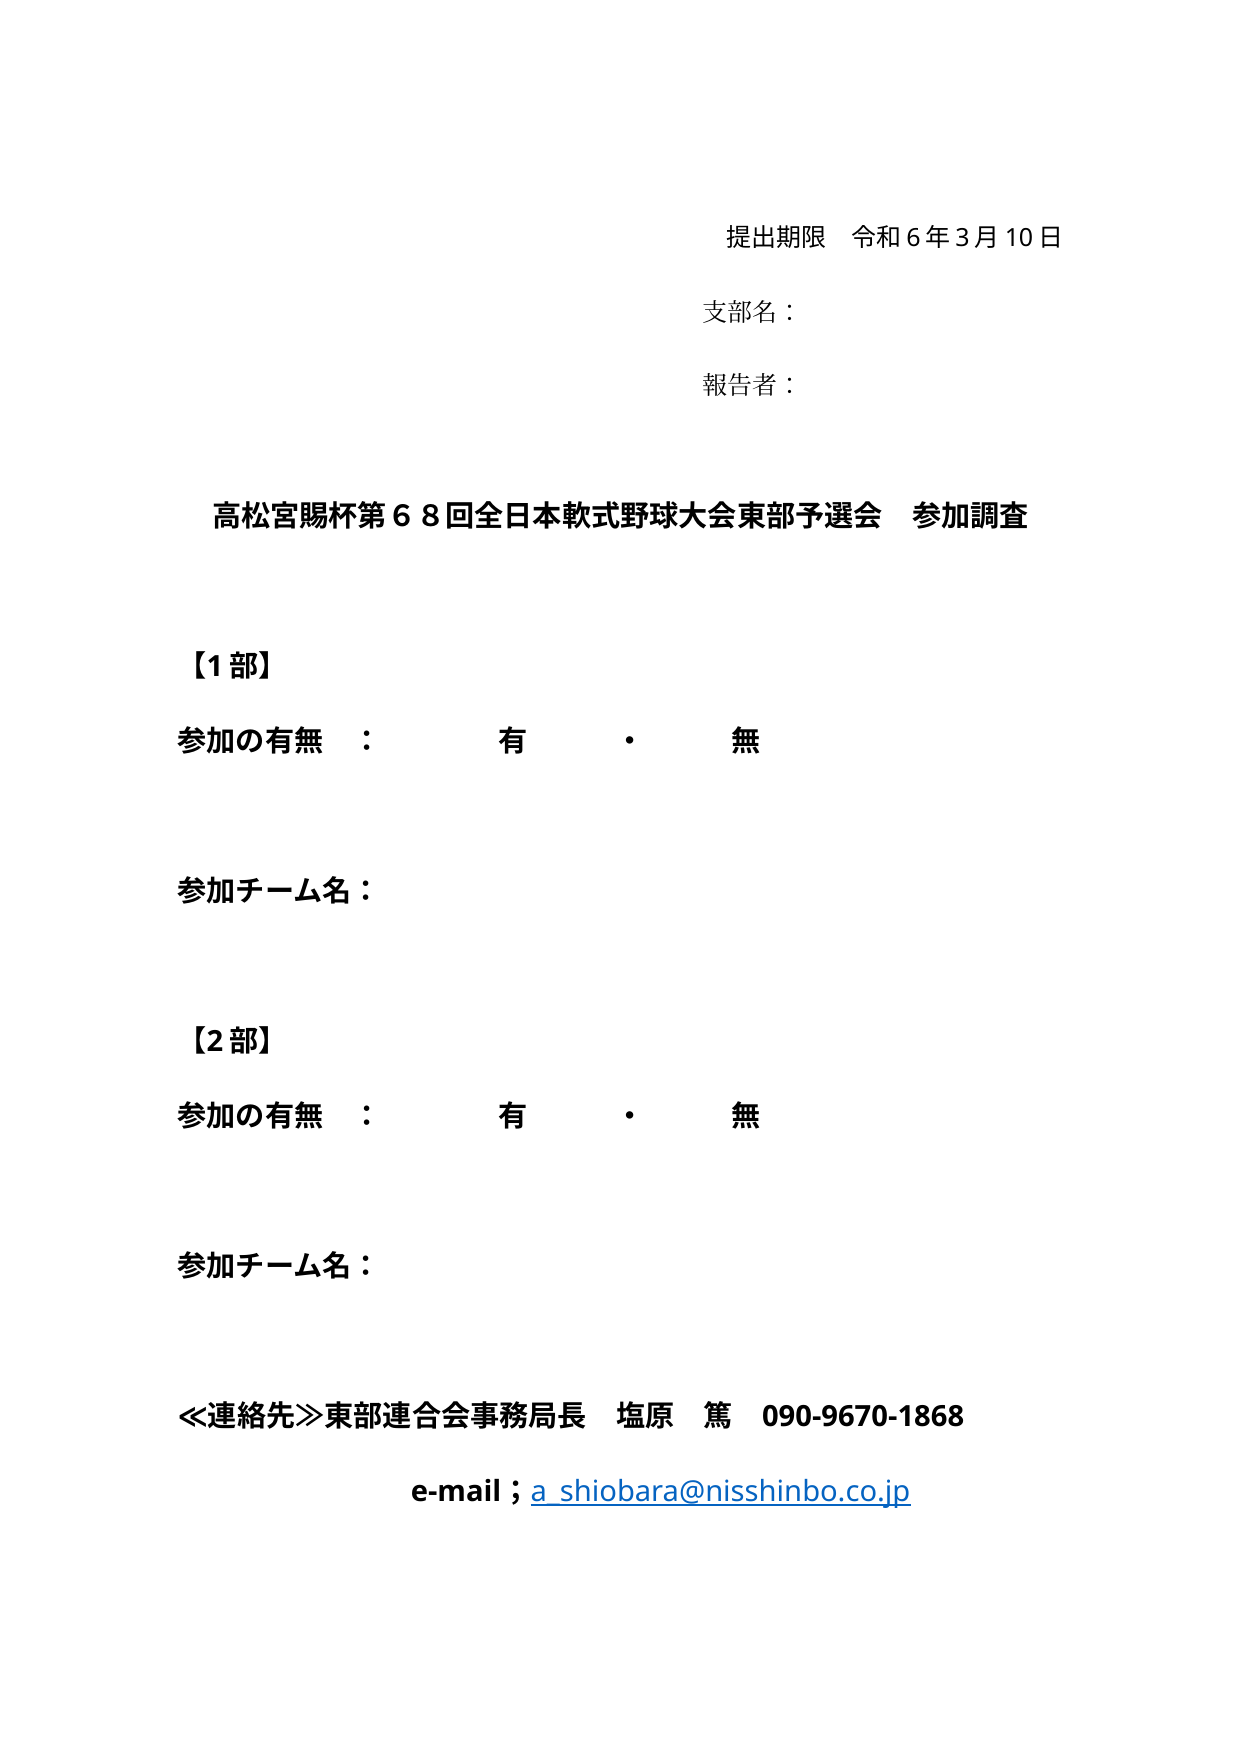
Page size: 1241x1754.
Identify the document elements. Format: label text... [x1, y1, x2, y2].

text 高松宮賜杯第６８回全日本軟式野球大会東部予選会 参加調査 [177, 476, 1063, 551]
text 参加の有無 ： 有 ・ 無 [177, 1076, 1063, 1151]
text 支部名： [177, 292, 1063, 329]
text 報告者： [177, 365, 1063, 403]
text 【1部】 [177, 626, 1063, 701]
text 参加チーム名： [177, 1226, 1063, 1301]
text e-mail；a_shiobara@nisshinbo.co.jp [177, 1451, 1063, 1526]
text ≪連絡先≫東部連合会事務局長 塩原 篤 090-9670-1868 [177, 1376, 1063, 1451]
text 参加の有無 ： 有 ・ 無 [177, 701, 1063, 776]
text 【2部】 [177, 1001, 1063, 1076]
text 参加チーム名： [177, 851, 1063, 926]
text 提出期限 令和6年3月10日 [177, 217, 1063, 254]
